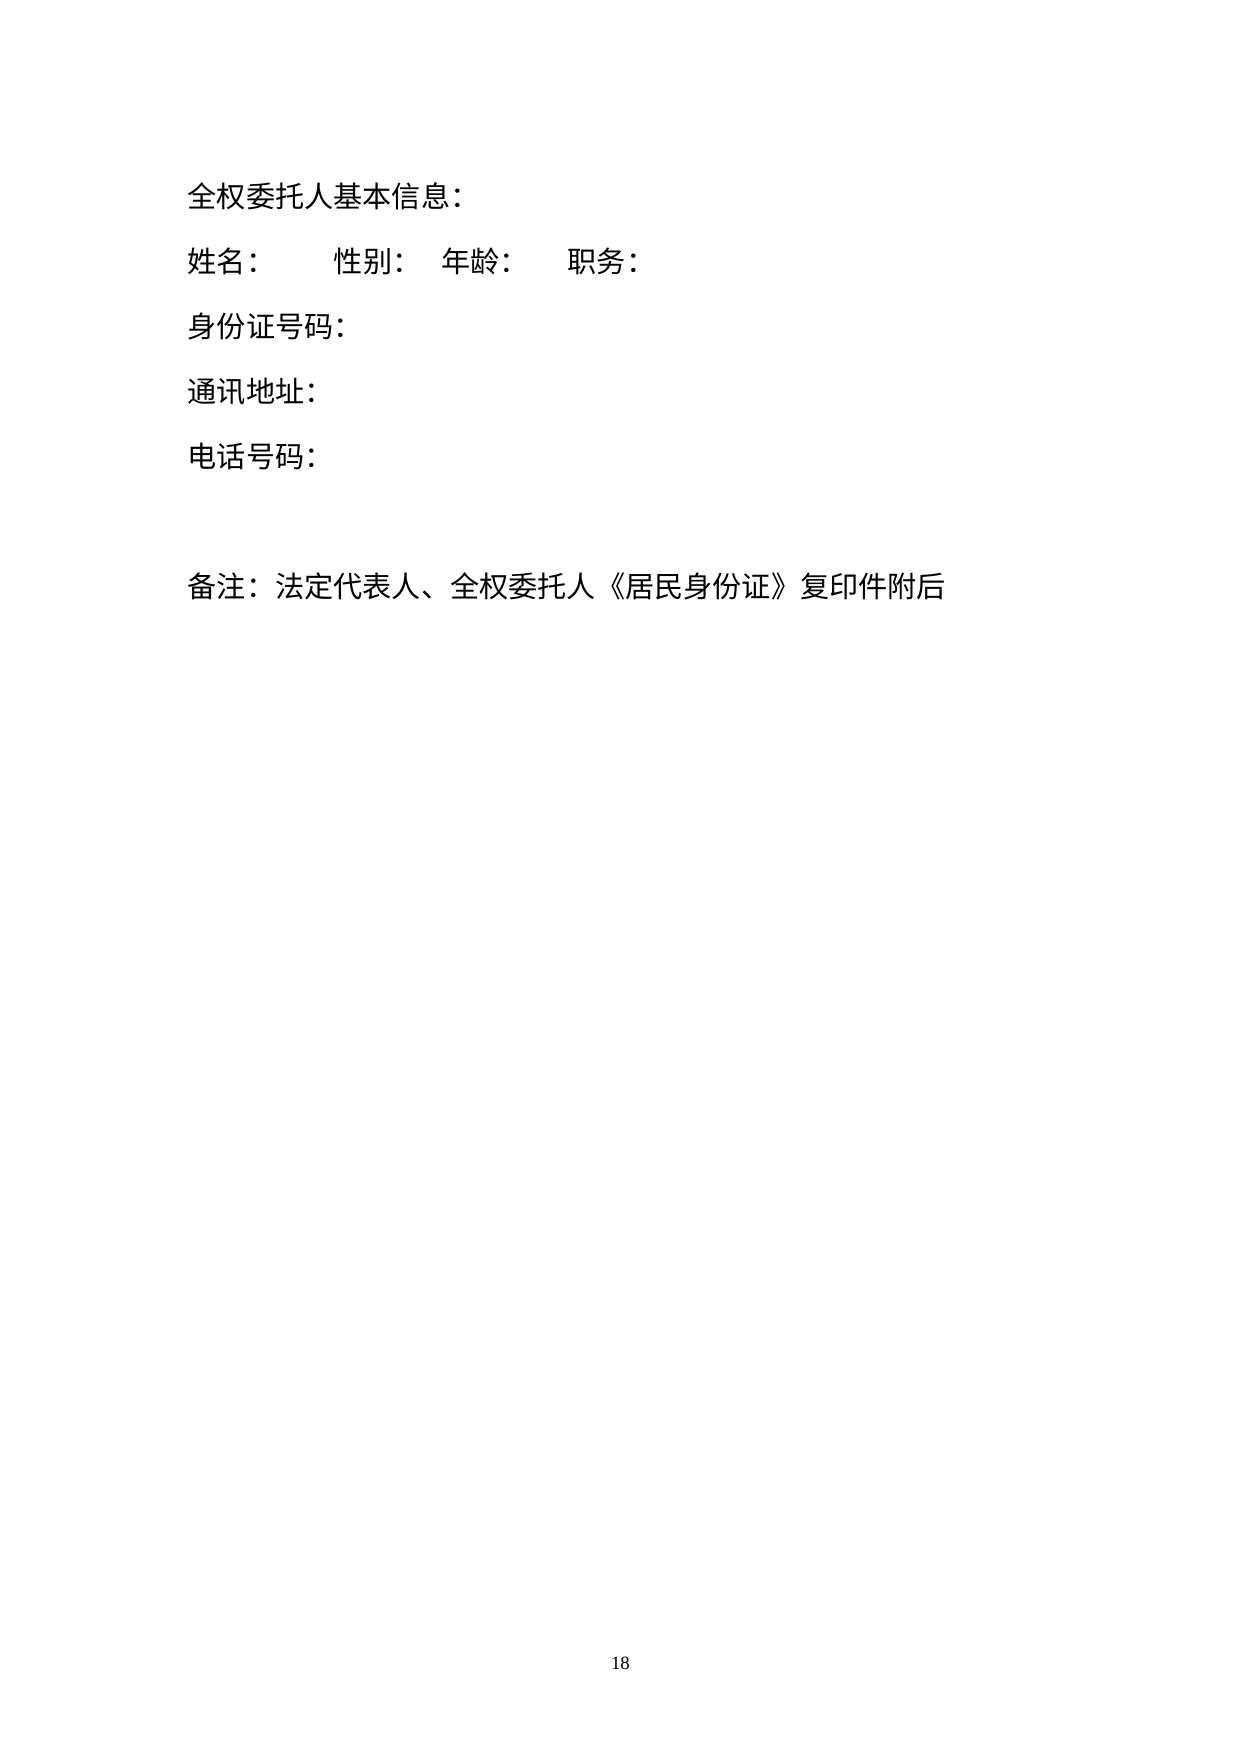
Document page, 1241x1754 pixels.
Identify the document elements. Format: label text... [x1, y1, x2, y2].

text 姓名： 性别： 年龄： 职务： [187, 227, 1053, 292]
text 全权委托人基本信息： [187, 162, 1053, 227]
text 身份证号码： [187, 292, 1053, 357]
text 通讯地址： [187, 357, 1053, 422]
text 电话号码： [187, 422, 1053, 487]
text 备注：法定代表人、全权委托人《居民身份证》复印件附后 [187, 552, 1053, 617]
